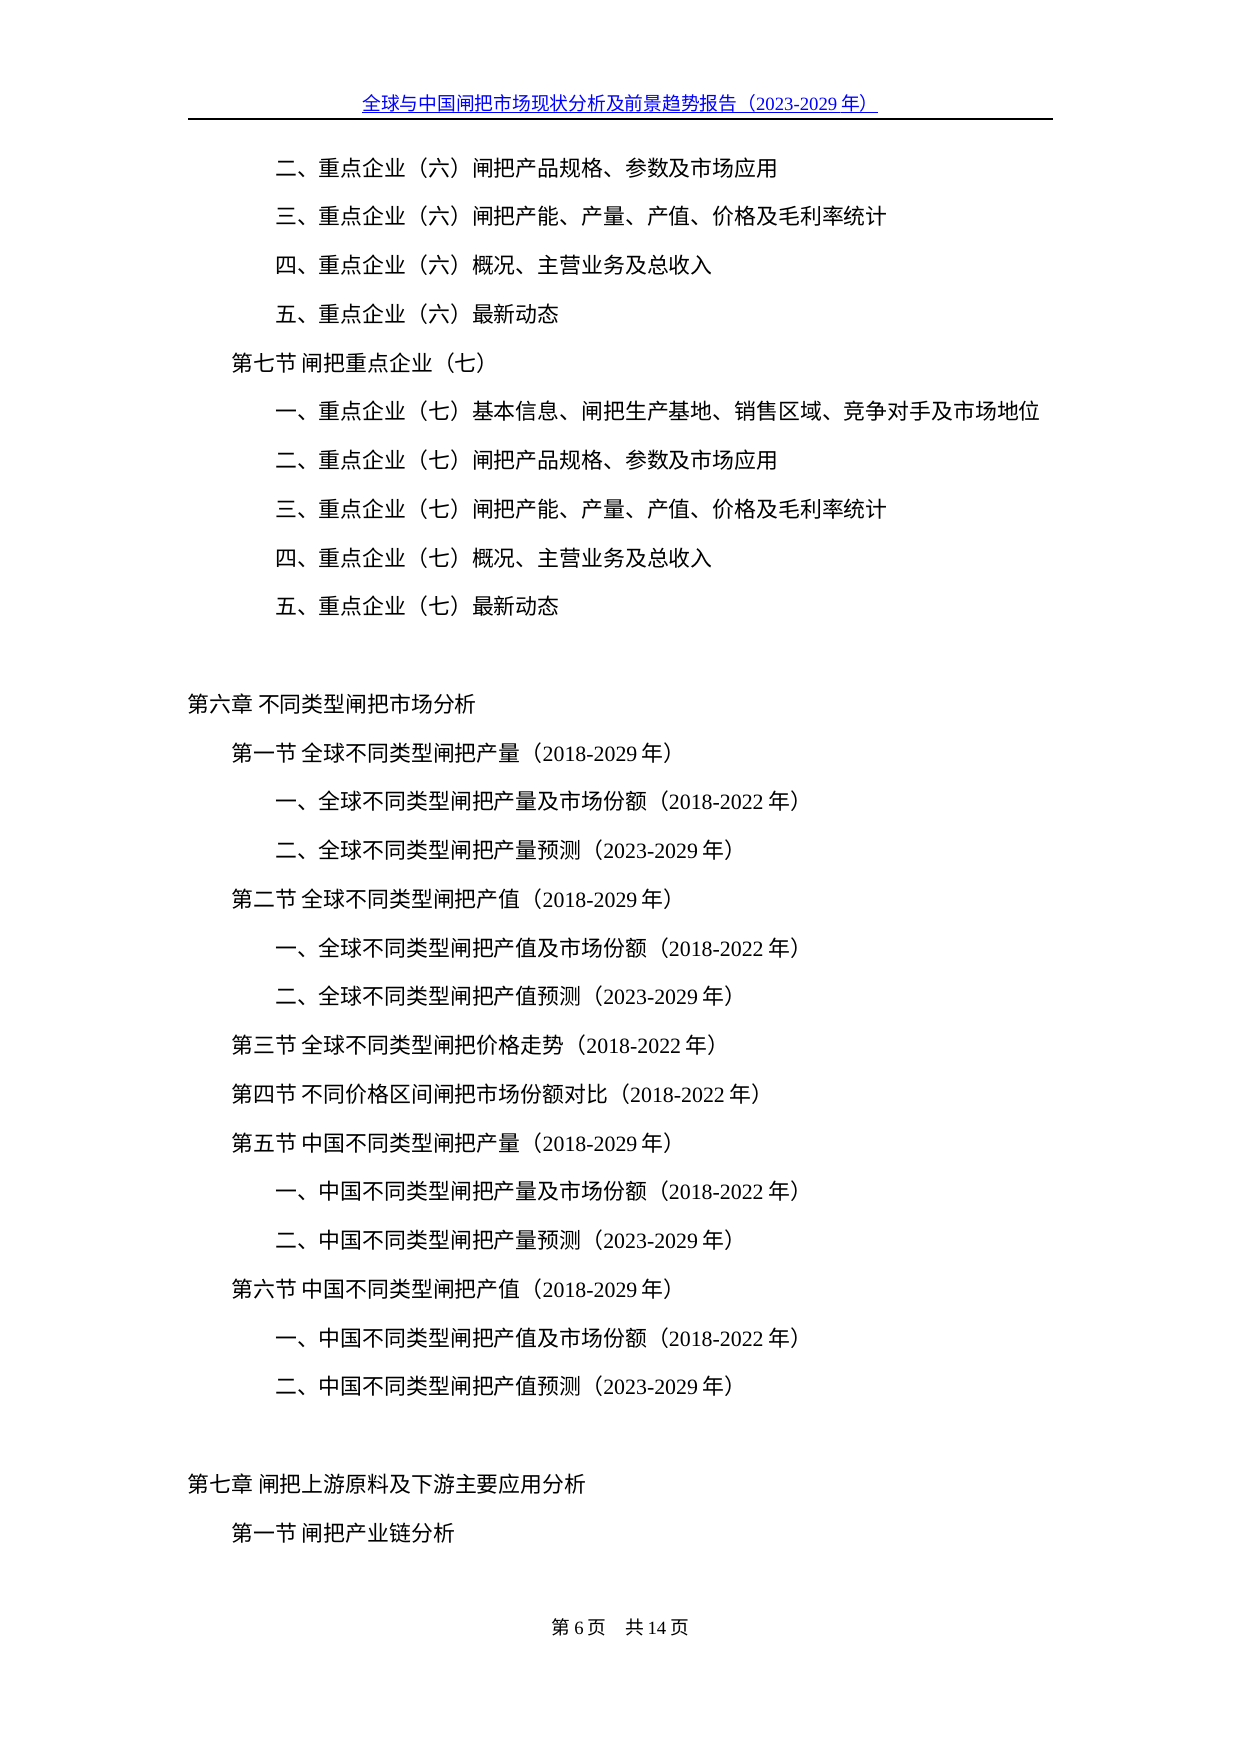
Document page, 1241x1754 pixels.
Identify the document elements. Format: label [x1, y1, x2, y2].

text [187, 150, 1053, 1548]
